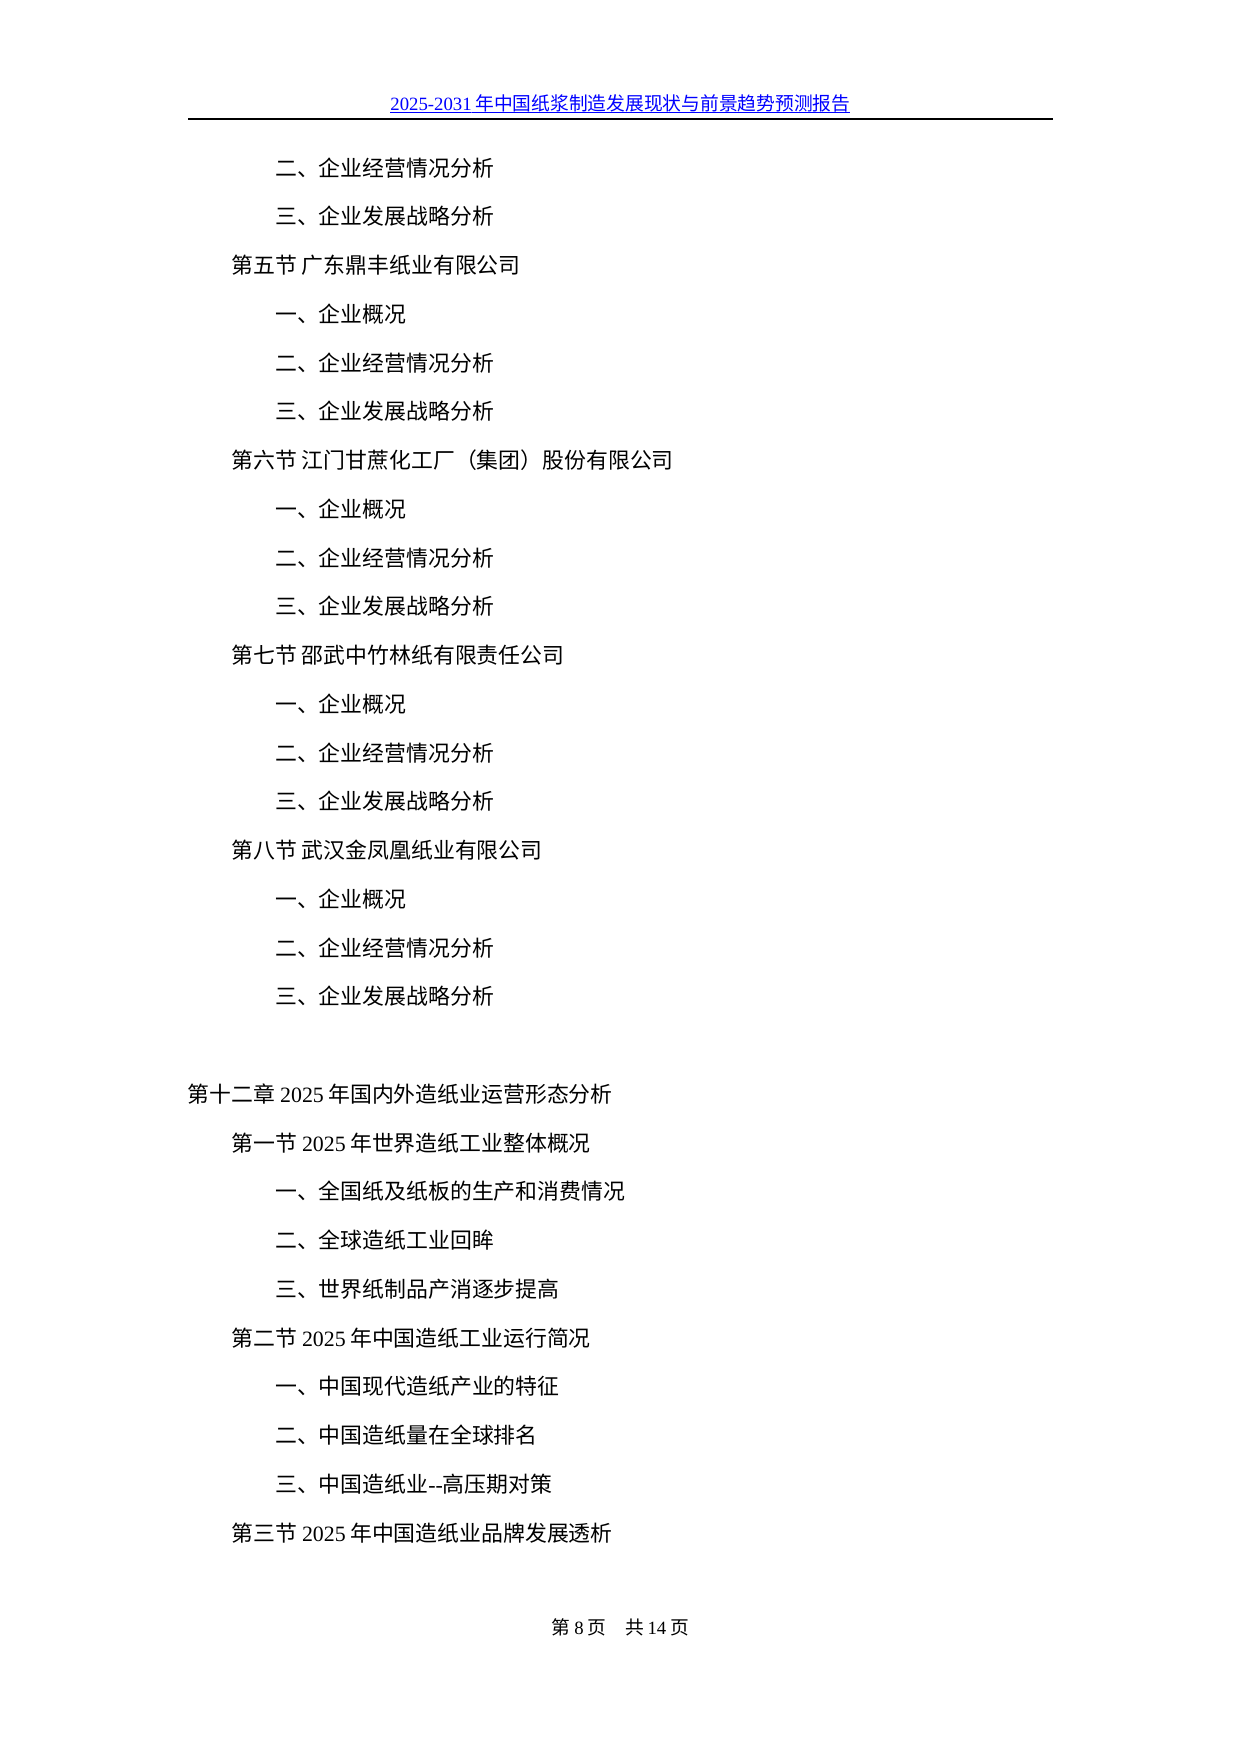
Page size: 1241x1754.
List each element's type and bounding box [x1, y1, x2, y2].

text [187, 150, 1053, 1548]
